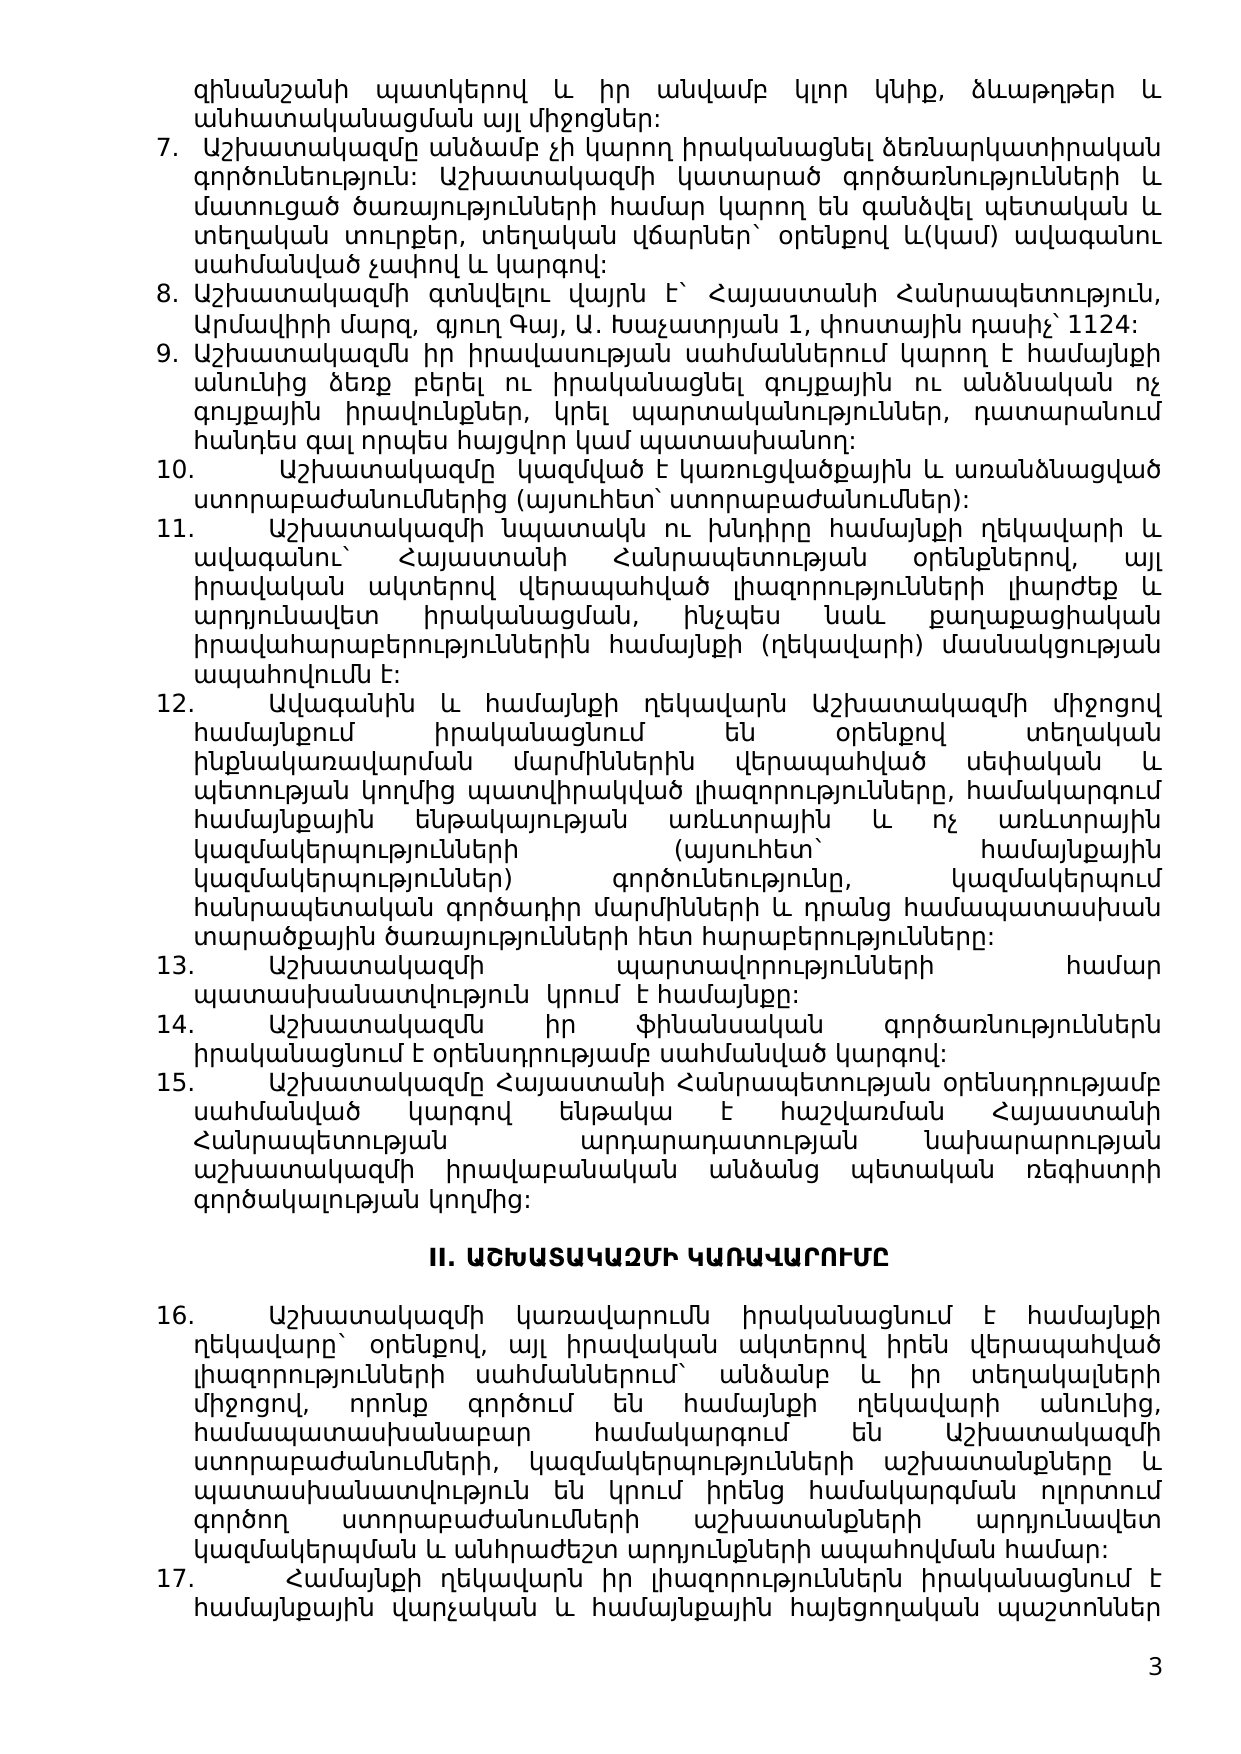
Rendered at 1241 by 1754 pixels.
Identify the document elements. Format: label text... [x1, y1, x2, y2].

list Աշխատակազմն իր ֆինանuական գործառնություններն իրականացնում է օրենսդրությամբ սահմանված կարգով: [156, 1010, 1162, 1068]
list Աշխատակազմի պարտավորությունների համար պատաuխանատվություն կրում է համայնքը: [156, 952, 1162, 1010]
list ԱՇԽԱՏԱԿԱԶՄԻ ԿԱՌԱՎԱՐՈՒՄԸ [156, 1243, 1162, 1272]
list Աշխատակազմը Հայաuտանի Հանրապետության oրենuդրությամբ uահմանված կարգով ենթակա է հաշվառման Հայաuտանի Հանրապետության արդարադատության նախարարության աշխատակազմի իրավաբանական անձանց պետական ռեգիստրի գործակալության կողմից: [156, 1068, 1162, 1214]
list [156, 1564, 1162, 1622]
list Աշխատակազմի կառավարումն իրականացնում է համայնքի ղեկավարը` oրենքով, այլ իրավական ակտերով իրեն վերապահված լիազորությունների uահմաններում` անձանբ և իր տեղակալների միջոցով, որոնք գործում են համայնքի ղեկավարի անունից, համապատասխանաբար համակարգում են Աշխատակազմի ստորաբաժանումների, կազմակերպությունների աշխատանքները և պատասխանատվություն են կրում իրենց համակարգման ոլորտում գործող ստորաբաժանումների աշխատանքների արդյունավետ կազմակերպման և անհրաժեշտ արդյունքների ապահովման համար: [156, 1302, 1162, 1564]
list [156, 75, 1162, 133]
list Աշխատակազմի նպատակն ու խնդիրը համայնքի ղեկավարի և ավագանու` Հայաuտանի Հանրապետության oրենքներով, այլ իրավական ակտերով վերապահված լիազորությունների լիարժեք և արդյունավետ իրականացման, ինչպեu նաև քաղաքացիական իրավահարաբերություններին համայնքի (ղեկավարի) մաuնակցության ապահովումն է: [156, 514, 1162, 689]
list Աշխատակազմն իր իրավասության սահմաններում կարող է համայնքի անունից ձեռք բերել ու իրականացնել գույքային ու անձնական ոչ գույքային իրավունքներ, կրել պարտականություններ, դատարանում հանդես գալ որպես հայցվոր կամ պատասխանող: [156, 339, 1162, 456]
list Աշխատակազմը անձամբ չի կարող իրականացնել ձեռնարկատիրական գործունեություն: Աշխատակազմի կատարած գործառնությունների և մատուցած ծառայությունների համար կարող են գանձվել պետական և տեղական տուրքեր, տեղական վճարներ` oրենքով և(կամ) ավագանու uահմանված չափով և կարգով: [156, 133, 1162, 279]
list Աշխատակազմի գտնվելու վայրն է` Հայաuտանի Հանրապետություն, Արմավիրի մարզ, գյուղ Գայ, Ա․ Խաչատրյան 1, փոստային դասիչ՝ 1124: [156, 279, 1162, 339]
list Աշխատակազմը կազմված է կառուցվածքային և առանձնացված ստորաբաժանումներից (այսուհետ՝ ստորաբաժանումներ): [156, 456, 1162, 514]
list Ավագանին և համայնքի ղեկավարն Աշխատակազմի միջոցով համայնքում իրականացնում են օրենքով տեղական ինքնակառավարման մարմիններին վերապահված սեփական և պետության կողմից պատվիրակված լիազորությունները, համակարգում համայնքային ենթակայության առևտրային և ոչ առևտրային կազմակերպությունների (այuուհետ` համայնքային կազմակերպություններ) գործունեությունը, կազմակերպում հանրապետական գործադիր մարմինների և դրանց համապատասխան տարածքային ծառայությունների հետ հարաբերությունները: [156, 689, 1162, 952]
